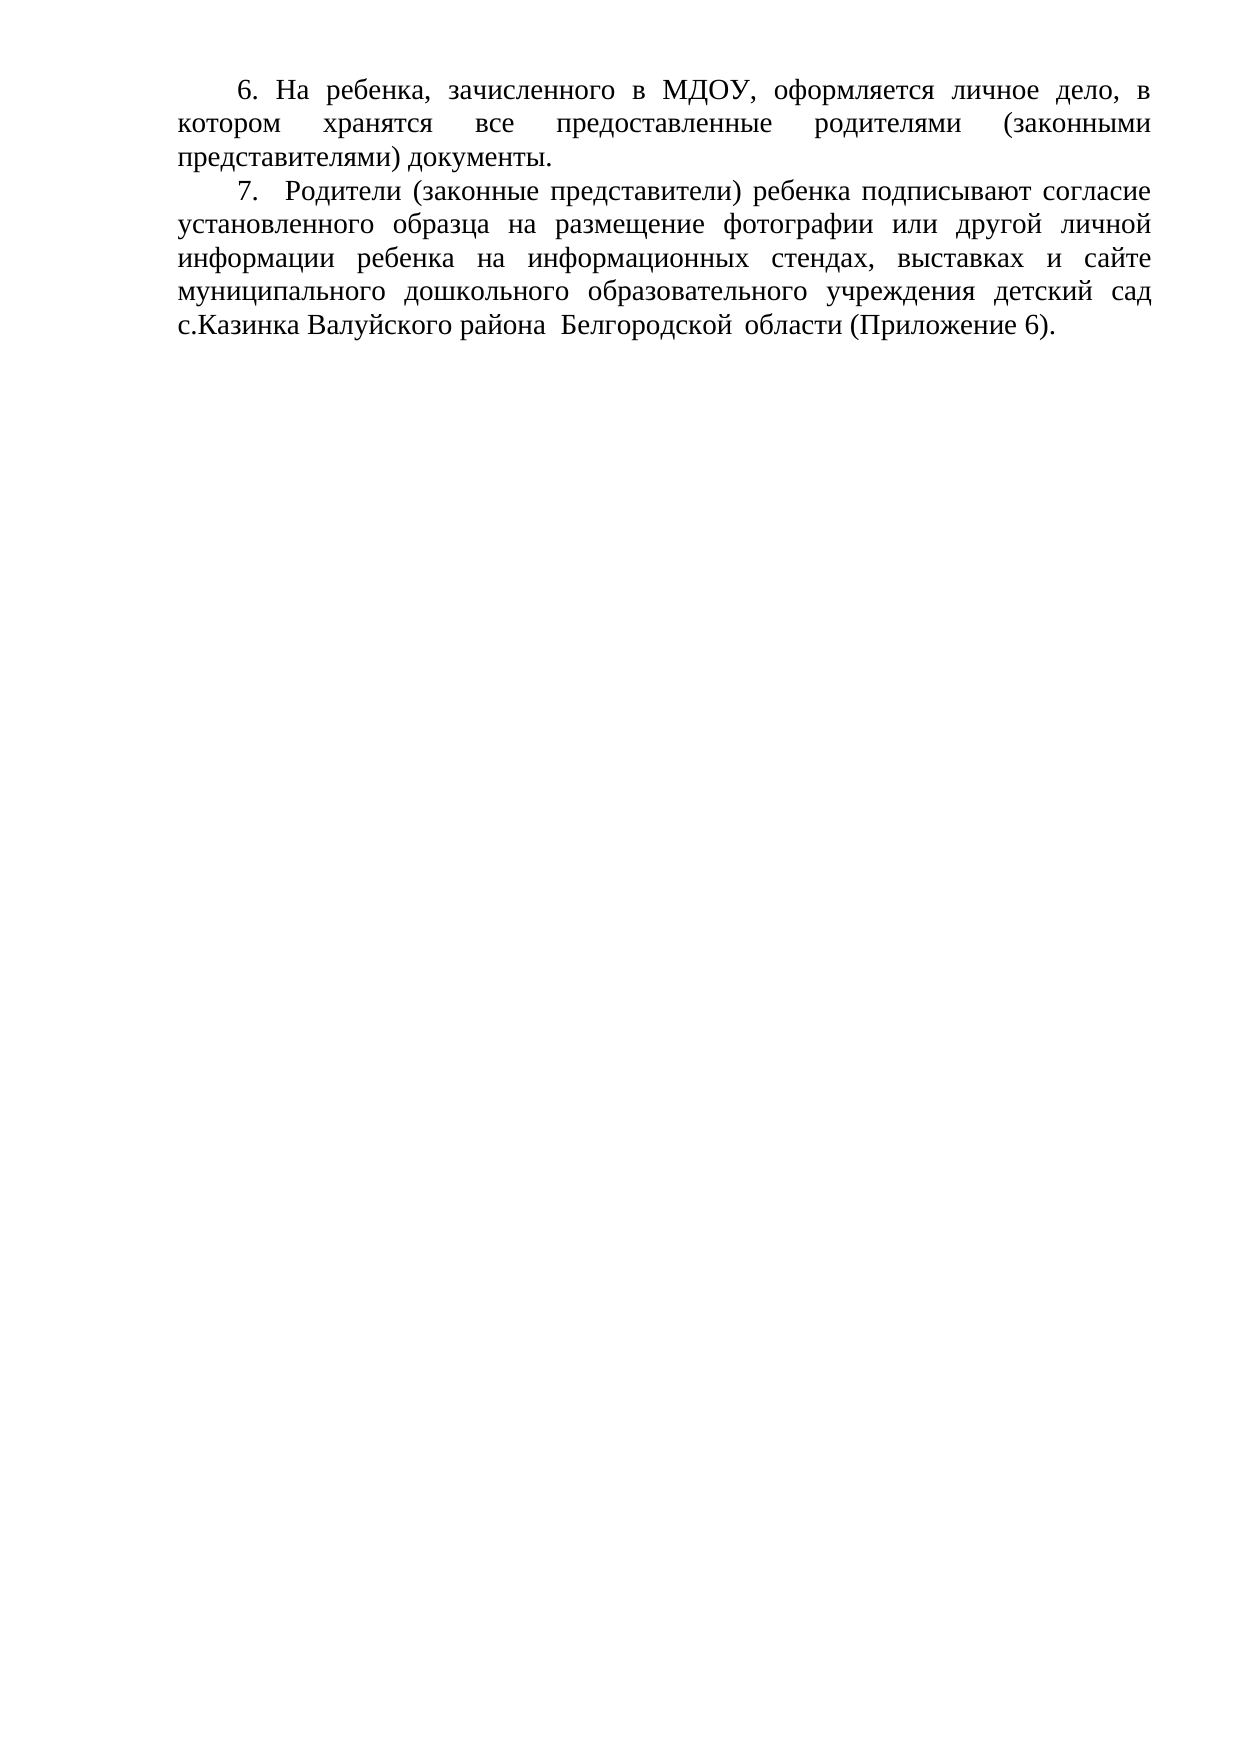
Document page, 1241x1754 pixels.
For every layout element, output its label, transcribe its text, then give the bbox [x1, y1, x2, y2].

list Родители (законные представители) ребенка подписывают согласие установленного образца на размещение фотографии или другой личной информации ребенка на информационных стендах, выставках и сайте муниципального дошкольного образовательного учреждения детский сад с.Казинка Валуйского района Белгородской области (Приложение 6). [177, 173, 1152, 340]
list На ребенка, зачисленного в МДОУ, оформляется личное дело, в котором хранятся все предоставленные родителями (законными представителями) документы. [177, 72, 1152, 172]
